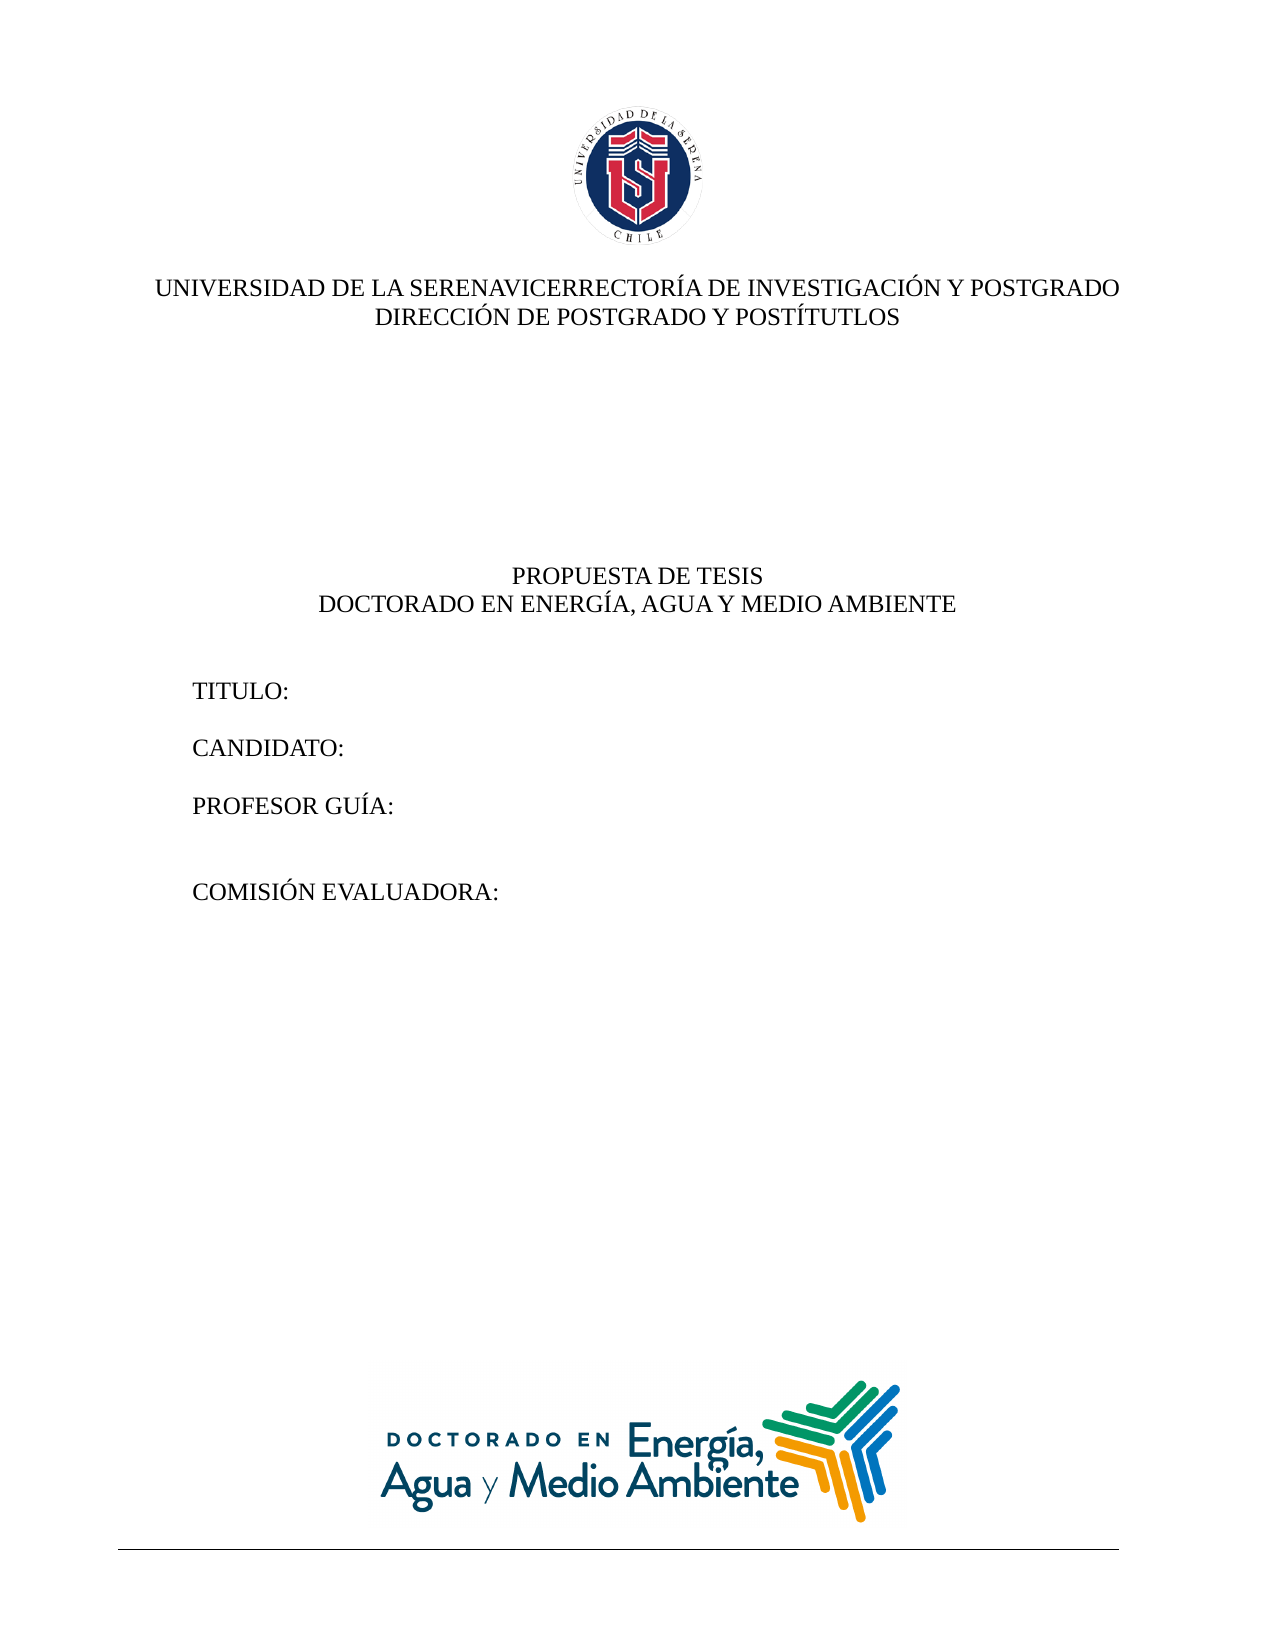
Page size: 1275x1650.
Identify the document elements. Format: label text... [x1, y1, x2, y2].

text DIRECCIÓN DE POSTGRADO Y POSTÍTUTLOS [118, 302, 1157, 331]
picture [572, 106, 703, 245]
text TITULO: [118, 676, 1157, 704]
text PROFESOR GUÍA: [118, 791, 1157, 819]
text DOCTORADO EN ENERGÍA, AGUA Y MEDIO AMBIENTE [118, 589, 1157, 618]
text CANDIDATO: [118, 733, 1157, 762]
text UNIVERSIDAD DE LA SERENAVICERRECTORÍA DE INVESTIGACIÓN Y POSTGRADO [118, 118, 1157, 302]
picture [368, 1360, 907, 1528]
text PROPUESTA DE TESIS [118, 561, 1157, 589]
text COMISIÓN EVALUADORA: [118, 848, 1157, 906]
